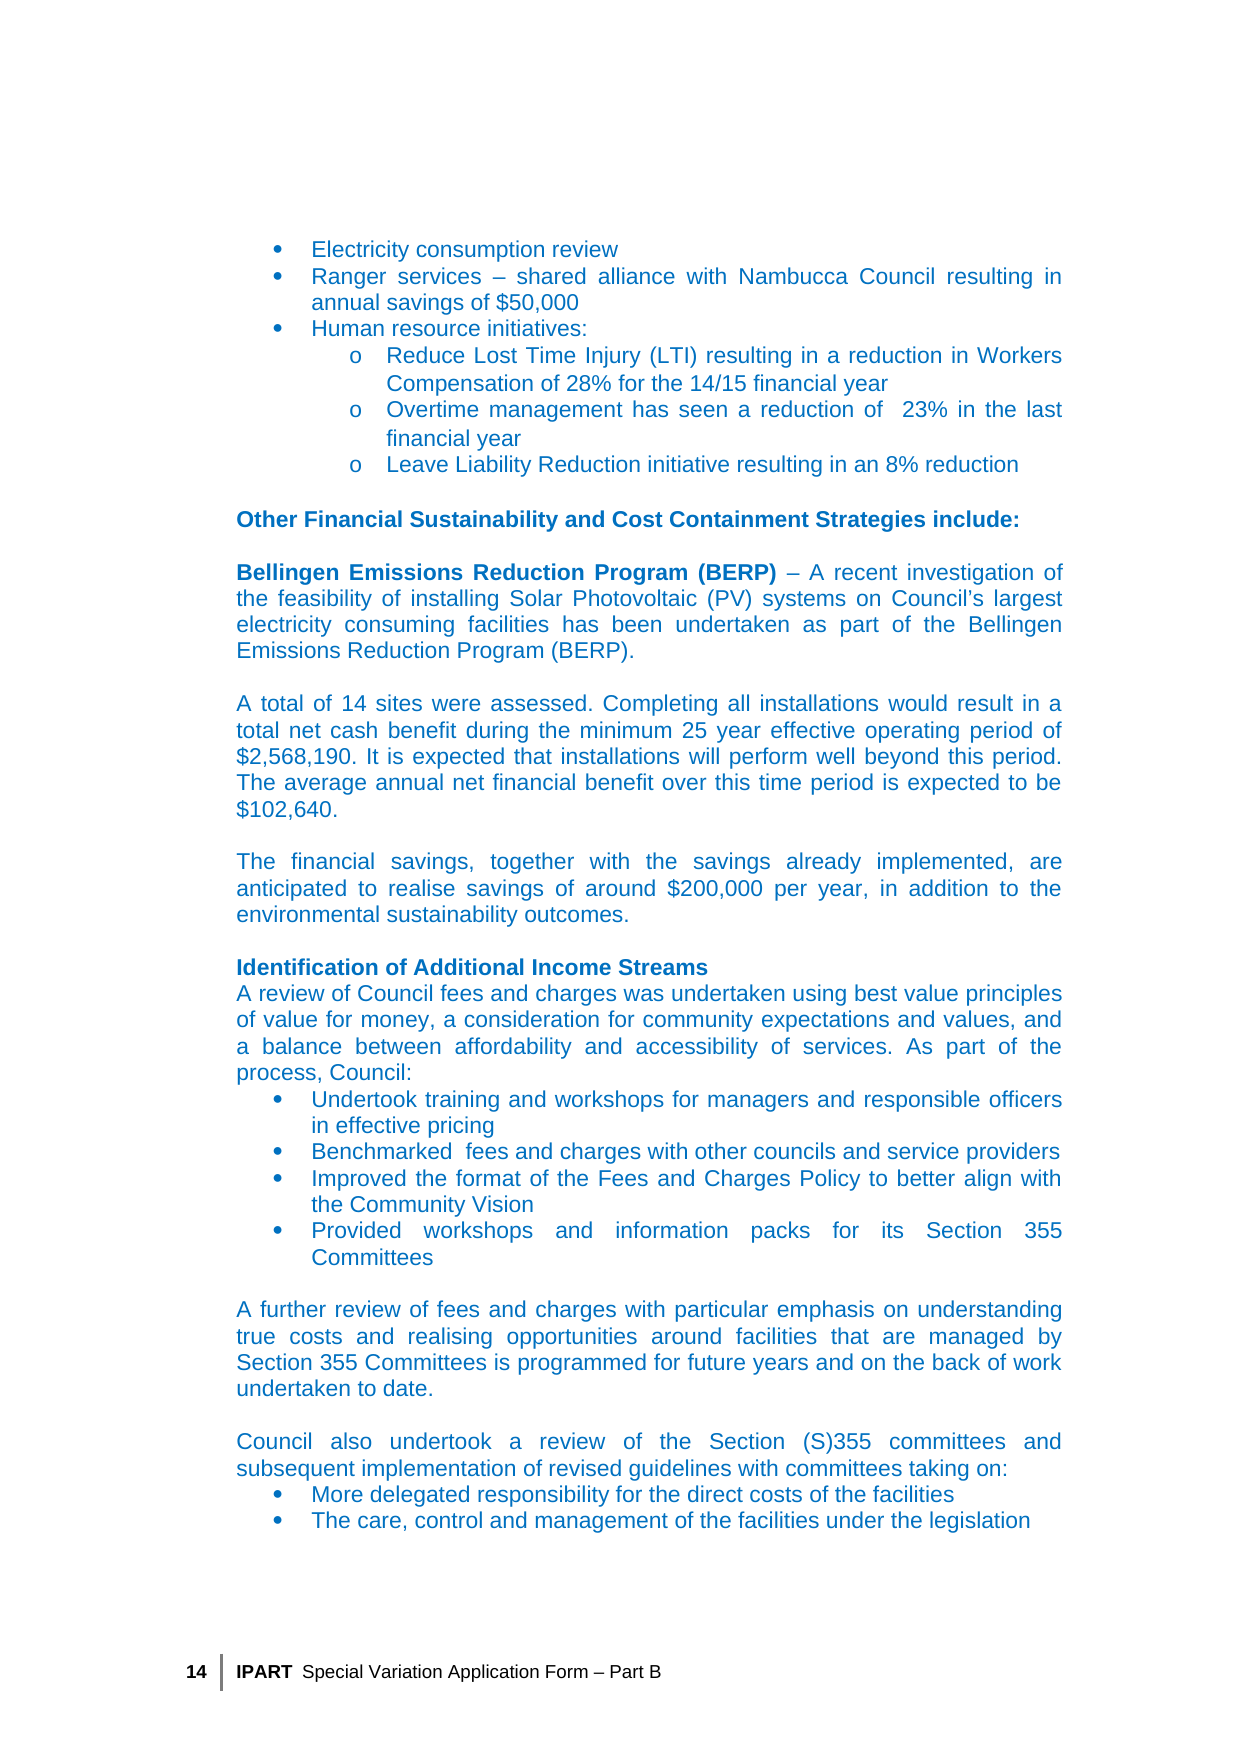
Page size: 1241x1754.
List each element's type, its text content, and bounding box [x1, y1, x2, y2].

list Provided workshops and information packs for its Section 355 Committees [274, 1217, 1063, 1270]
list Undertook training and workshops for managers and responsible officers in effective pricing [274, 1086, 1063, 1138]
text A total of 14 sites were assessed. Completing all installations would result in a total net cash benefit during the minimum 25 year effective operating period of $2,568,190. It is expected that installations will perform well beyond this period. The average annual net financial benefit over this time period is expected to be $102,640. [236, 690, 1063, 822]
list Ranger services – shared alliance with Nambucca Council resulting in annual savings of $50,000 [274, 263, 1063, 315]
list More delegated responsibility for the direct costs of the facilities [274, 1481, 1063, 1507]
list Overtime management has seen a reduction of 23% in the last financial year [349, 396, 1063, 451]
text A further review of fees and charges with particular emphasis on understanding true costs and realising opportunities around facilities that are managed by Section 355 Committees is programmed for future years and on the back of work undertaken to date. [236, 1296, 1063, 1402]
list The care, control and management of the facilities under the legislation [274, 1507, 1063, 1533]
list Improved the format of the Fees and Charges Policy to better align with the Community Vision [274, 1164, 1063, 1217]
text The financial savings, together with the savings already implemented, are anticipated to realise savings of around $200,000 per year, in addition to the environmental sustainability outcomes. [236, 848, 1063, 927]
text Council also undertook a review of the Section (S)355 committees and subsequent implementation of revised guidelines with committees taking on: [236, 1428, 1063, 1481]
text Identification of Additional Income Streams [236, 954, 1063, 980]
list Benchmarked fees and charges with other councils and service providers [274, 1138, 1063, 1164]
text A review of Council fees and charges was undertaken using best value principles of value for money, a consideration for community expectations and values, and a balance between affordability and accessibility of services. As part of the process, Council: [236, 980, 1063, 1086]
list Reduce Lost Time Injury (LTI) resulting in a reduction in Workers Compensation of 28% for the 14/15 financial year [349, 342, 1063, 396]
list Leave Liability Reduction initiative resulting in an 8% reduction [349, 451, 1063, 479]
list Electricity consumption review [274, 236, 1063, 263]
text Bellingen Emissions Reduction Program (BERP) – A recent investigation of the feasibility of installing Solar Photovoltaic (PV) systems on Council’s largest electricity consuming facilities has been undertaken as part of the Bellingen Emissions Reduction Program (BERP). [236, 558, 1063, 664]
text Other Financial Sustainability and Cost Containment Strategies include: [236, 506, 1063, 532]
list Human resource initiatives: [274, 315, 1063, 342]
